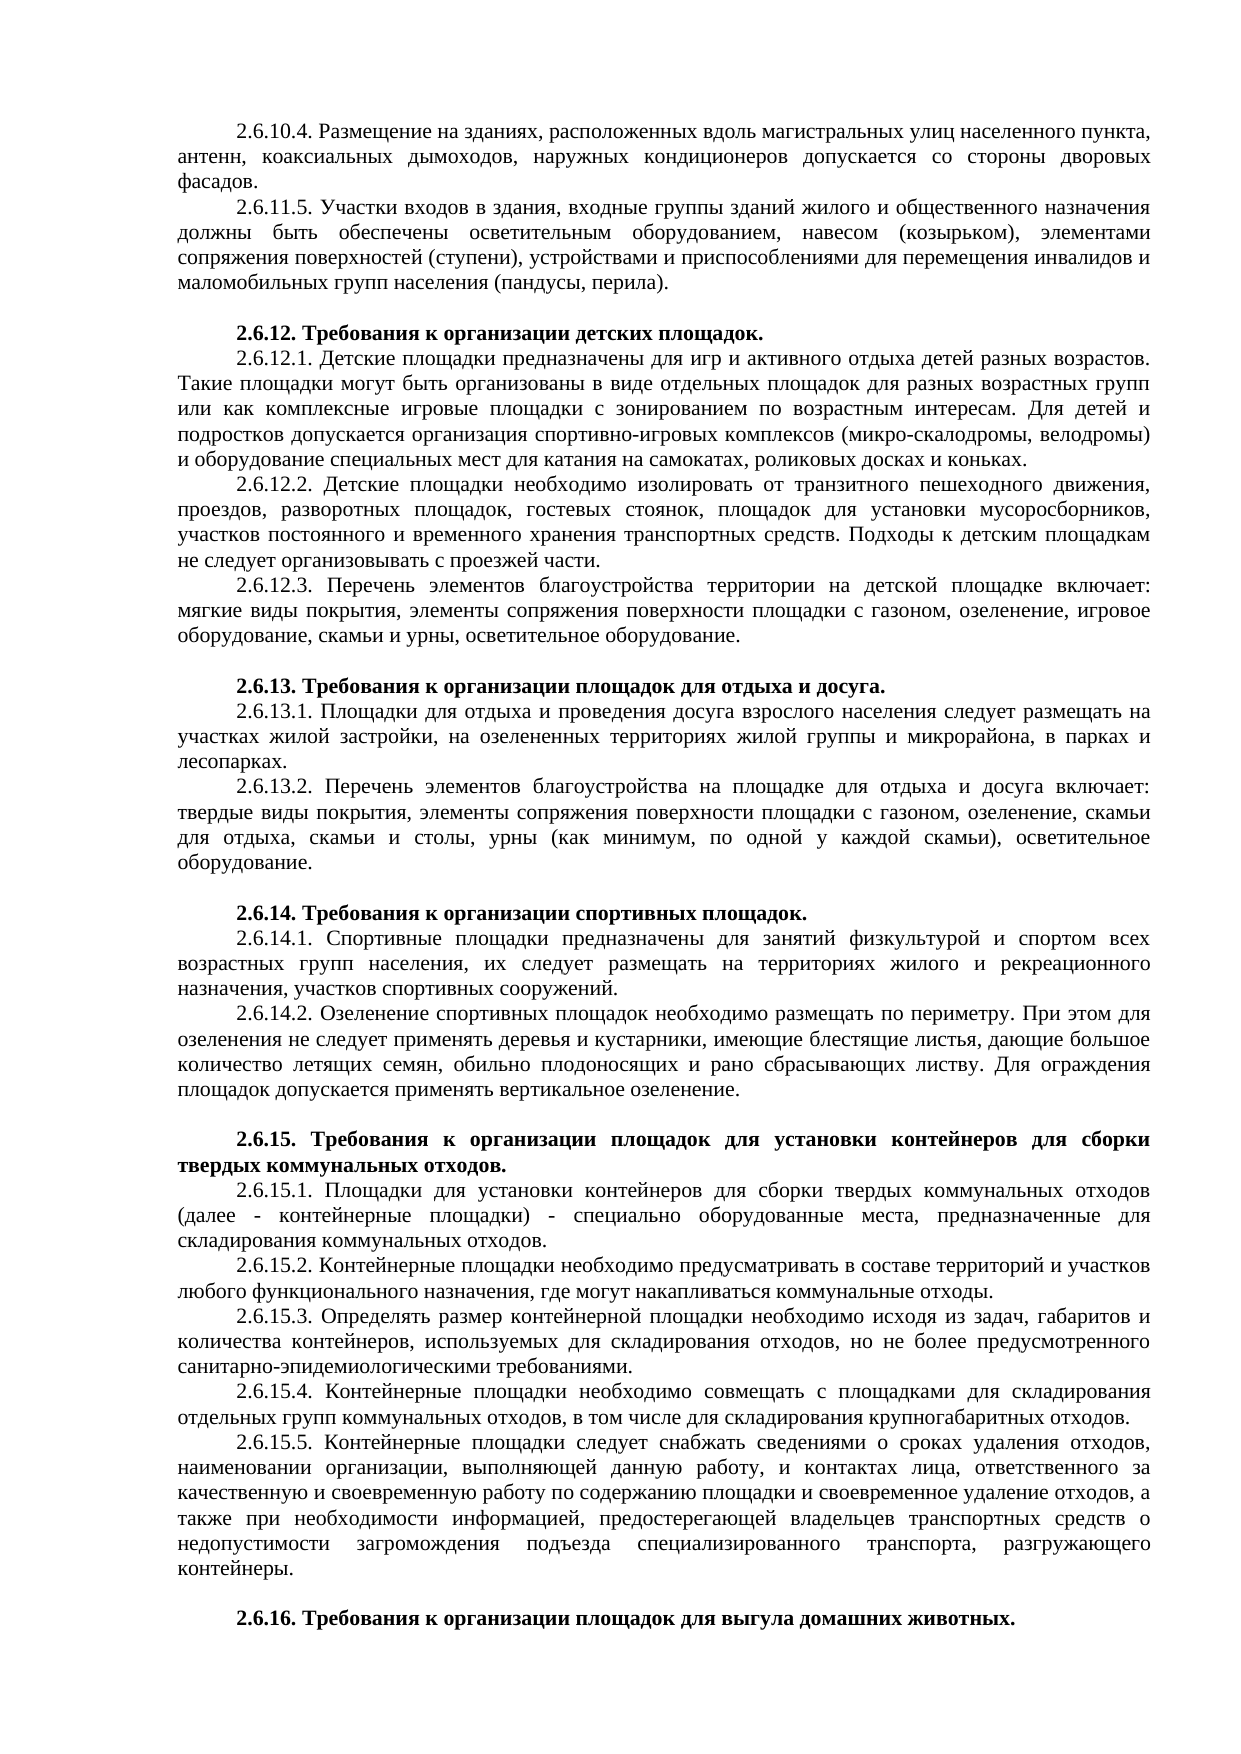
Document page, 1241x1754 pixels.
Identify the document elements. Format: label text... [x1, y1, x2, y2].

text 2.6.13.2. Перечень элементов благоустройства на площадке для отдыха и досуга включает: твердые виды покрытия, элементы сопряжения поверхности площадки с газоном, озеленение, скамьи для отдыха, скамьи и столы, урны (как минимум, по одной у каждой скамьи), осветительное оборудование. [177, 773, 1152, 874]
text 2.6.12. Требования к организации детских площадок. [177, 320, 1152, 345]
text 2.6.14. Требования к организации спортивных площадок. [177, 899, 1152, 925]
text 2.6.12.1. Детские площадки предназначены для игр и активного отдыха детей разных возрастов. Такие площадки могут быть организованы в виде отдельных площадок для разных возрастных групп или как комплексные игровые площадки с зонированием по возрастным интересам. Для детей и подростков допускается организация спортивно-игровых комплексов (микро-скалодромы, велодромы) и оборудование специальных мест для катания на самокатах, роликовых досках и коньках. [177, 345, 1152, 471]
text 2.6.14.1. Спортивные площадки предназначены для занятий физкультурой и спортом всех возрастных групп населения, их следует размещать на территориях жилого и рекреационного назначения, участков спортивных сооружений. [177, 925, 1152, 1000]
text 2.6.12.3. Перечень элементов благоустройства территории на детской площадке включает: мягкие виды покрытия, элементы сопряжения поверхности площадки с газоном, озеленение, игровое оборудование, скамьи и урны, осветительное оборудование. [177, 572, 1152, 647]
text 2.6.15.1. Площадки для установки контейнеров для сборки твердых коммунальных отходов (далее - контейнерные площадки) - специально оборудованные места, предназначенные для складирования коммунальных отходов. [177, 1177, 1152, 1252]
text 2.6.15. Требования к организации площадок для установки контейнеров для сборки твердых коммунальных отходов. [177, 1126, 1152, 1177]
text 2.6.13.1. Площадки для отдыха и проведения досуга взрослого населения следует размещать на участках жилой застройки, на озелененных территориях жилой группы и микрорайона, в парках и лесопарках. [177, 698, 1152, 773]
text 2.6.14.2. Озеленение спортивных площадок необходимо размещать по периметру. При этом для озеленения не следует применять деревья и кустарники, имеющие блестящие листья, дающие большое количество летящих семян, обильно плодоносящих и рано сбрасывающих листву. Для ограждения площадок допускается применять вертикальное озеленение. [177, 1000, 1152, 1101]
text 2.6.11.5. Участки входов в здания, входные группы зданий жилого и общественного назначения должны быть обеспечены осветительным оборудованием, навесом (козырьком), элементами сопряжения поверхностей (ступени), устройствами и приспособлениями для перемещения инвалидов и маломобильных групп населения (пандусы, перила). [177, 194, 1152, 294]
text 2.6.15.2. Контейнерные площадки необходимо предусматривать в составе территорий и участков любого функционального назначения, где могут накапливаться коммунальные отходы. [177, 1252, 1152, 1303]
text 2.6.13. Требования к организации площадок для отдыха и досуга. [177, 673, 1152, 698]
text 2.6.12.2. Детские площадки необходимо изолировать от транзитного пешеходного движения, проездов, разворотных площадок, гостевых стоянок, площадок для установки мусоросборников, участков постоянного и временного хранения транспортных средств. Подходы к детским площадкам не следует организовывать с проезжей части. [177, 471, 1152, 572]
text 2.6.15.4. Контейнерные площадки необходимо совмещать с площадками для складирования отдельных групп коммунальных отходов, в том числе для складирования крупногабаритных отходов. [177, 1378, 1152, 1429]
text 2.6.15.3. Определять размер контейнерной площадки необходимо исходя из задач, габаритов и количества контейнеров, используемых для складирования отходов, но не более предусмотренного санитарно-эпидемиологическими требованиями. [177, 1303, 1152, 1378]
text 2.6.15.5. Контейнерные площадки следует снабжать сведениями о сроках удаления отходов, наименовании организации, выполняющей данную работу, и контактах лица, ответственного за качественную и своевременную работу по содержанию площадки и своевременное удаление отходов, а также при необходимости информацией, предостерегающей владельцев транспортных средств о недопустимости загромождения подъезда специализированного транспорта, разгружающего контейнеры. [177, 1429, 1152, 1580]
text 2.6.16. Требования к организации площадок для выгула домашних животных. [177, 1605, 1152, 1631]
text 2.6.10.4. Размещение на зданиях, расположенных вдоль магистральных улиц населенного пункта, антенн, коаксиальных дымоходов, наружных кондиционеров допускается со стороны дворовых фасадов. [177, 118, 1152, 194]
